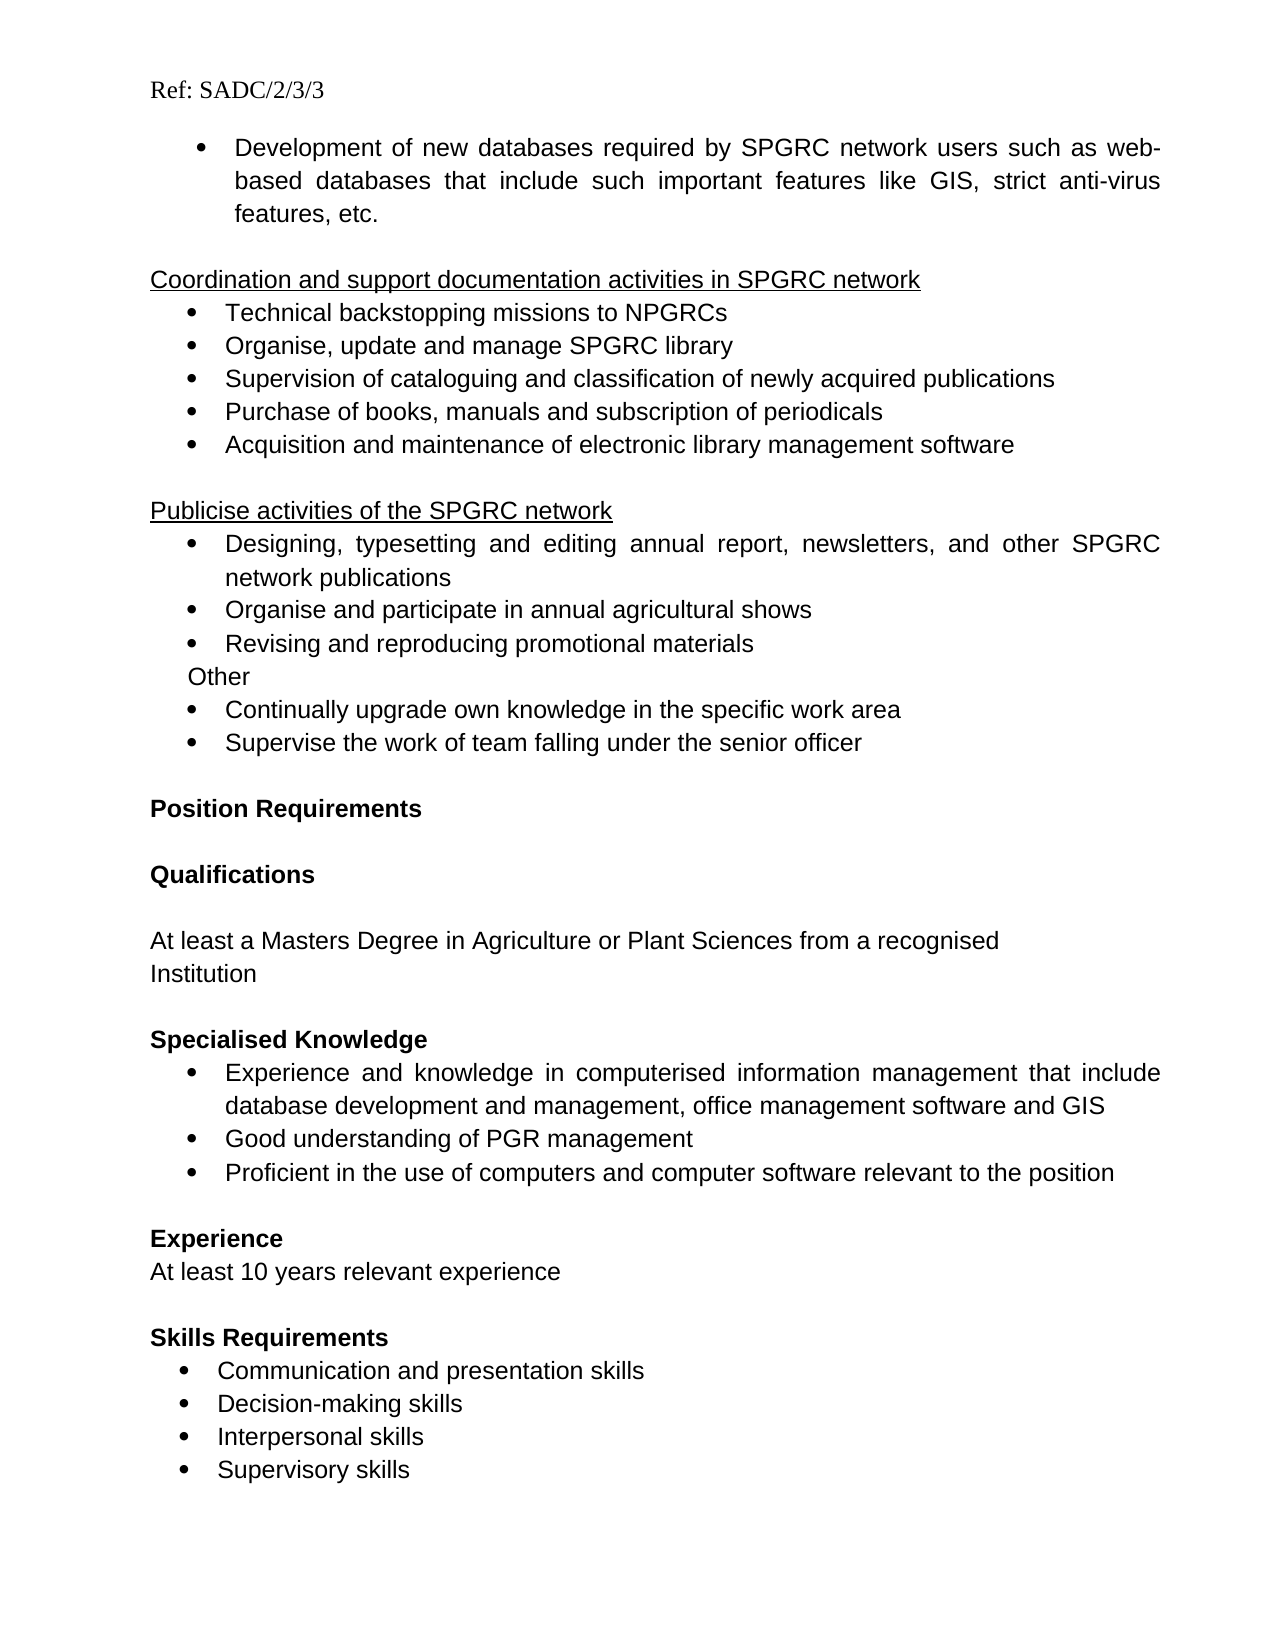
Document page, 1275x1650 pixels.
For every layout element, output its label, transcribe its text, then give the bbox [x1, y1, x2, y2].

list Designing, typesetting and editing annual report, newsletters, and other SPGRC network publications [187, 529, 1162, 591]
text At least a Masters Degree in Agriculture or Plant Sciences from a recognised [150, 926, 1162, 955]
text Other [187, 662, 1162, 691]
list Supervise the work of team falling under the senior officer [187, 728, 1162, 757]
list Organise, update and manage SPGRC library [187, 331, 1162, 360]
list Decision-making skills [179, 1389, 1162, 1418]
list Purchase of books, manuals and subscription of periodicals [187, 397, 1162, 426]
list Interpersonal skills [179, 1422, 1162, 1451]
list Supervisory skills [179, 1455, 1162, 1484]
text Specialised Knowledge [150, 1025, 1162, 1054]
list Technical backstopping missions to NPGRCs [187, 298, 1162, 327]
text Institution [150, 959, 1162, 988]
text Coordination and support documentation activities in SPGRC network [150, 265, 1162, 293]
list Good understanding of PGR management [187, 1124, 1162, 1153]
text Publicise activities of the SPGRC network [150, 496, 1162, 525]
text Skills Requirements [150, 1323, 1162, 1351]
list Proficient in the use of computers and computer software relevant to the position [187, 1157, 1162, 1186]
text At least 10 years relevant experience [150, 1257, 1162, 1285]
list Continually upgrade own knowledge in the specific work area [187, 695, 1162, 724]
list Organise and participate in annual agricultural shows [187, 596, 1162, 624]
text Position Requirements [150, 794, 1162, 823]
text Experience [150, 1224, 1162, 1252]
list Communication and presentation skills [179, 1356, 1162, 1384]
list Experience and knowledge in computerised information management that include database development and management, office management software and GIS [187, 1058, 1162, 1120]
list Development of new databases required by SPGRC network users such as web-based databases that include such important features like GIS, strict anti-virus features, etc. [197, 132, 1162, 227]
list Supervision of cataloguing and classification of newly acquired publications [187, 364, 1162, 393]
text Qualifications [150, 860, 1162, 889]
list Revising and reproducing promotional materials [187, 629, 1162, 657]
list Acquisition and maintenance of electronic library management software [187, 430, 1162, 459]
